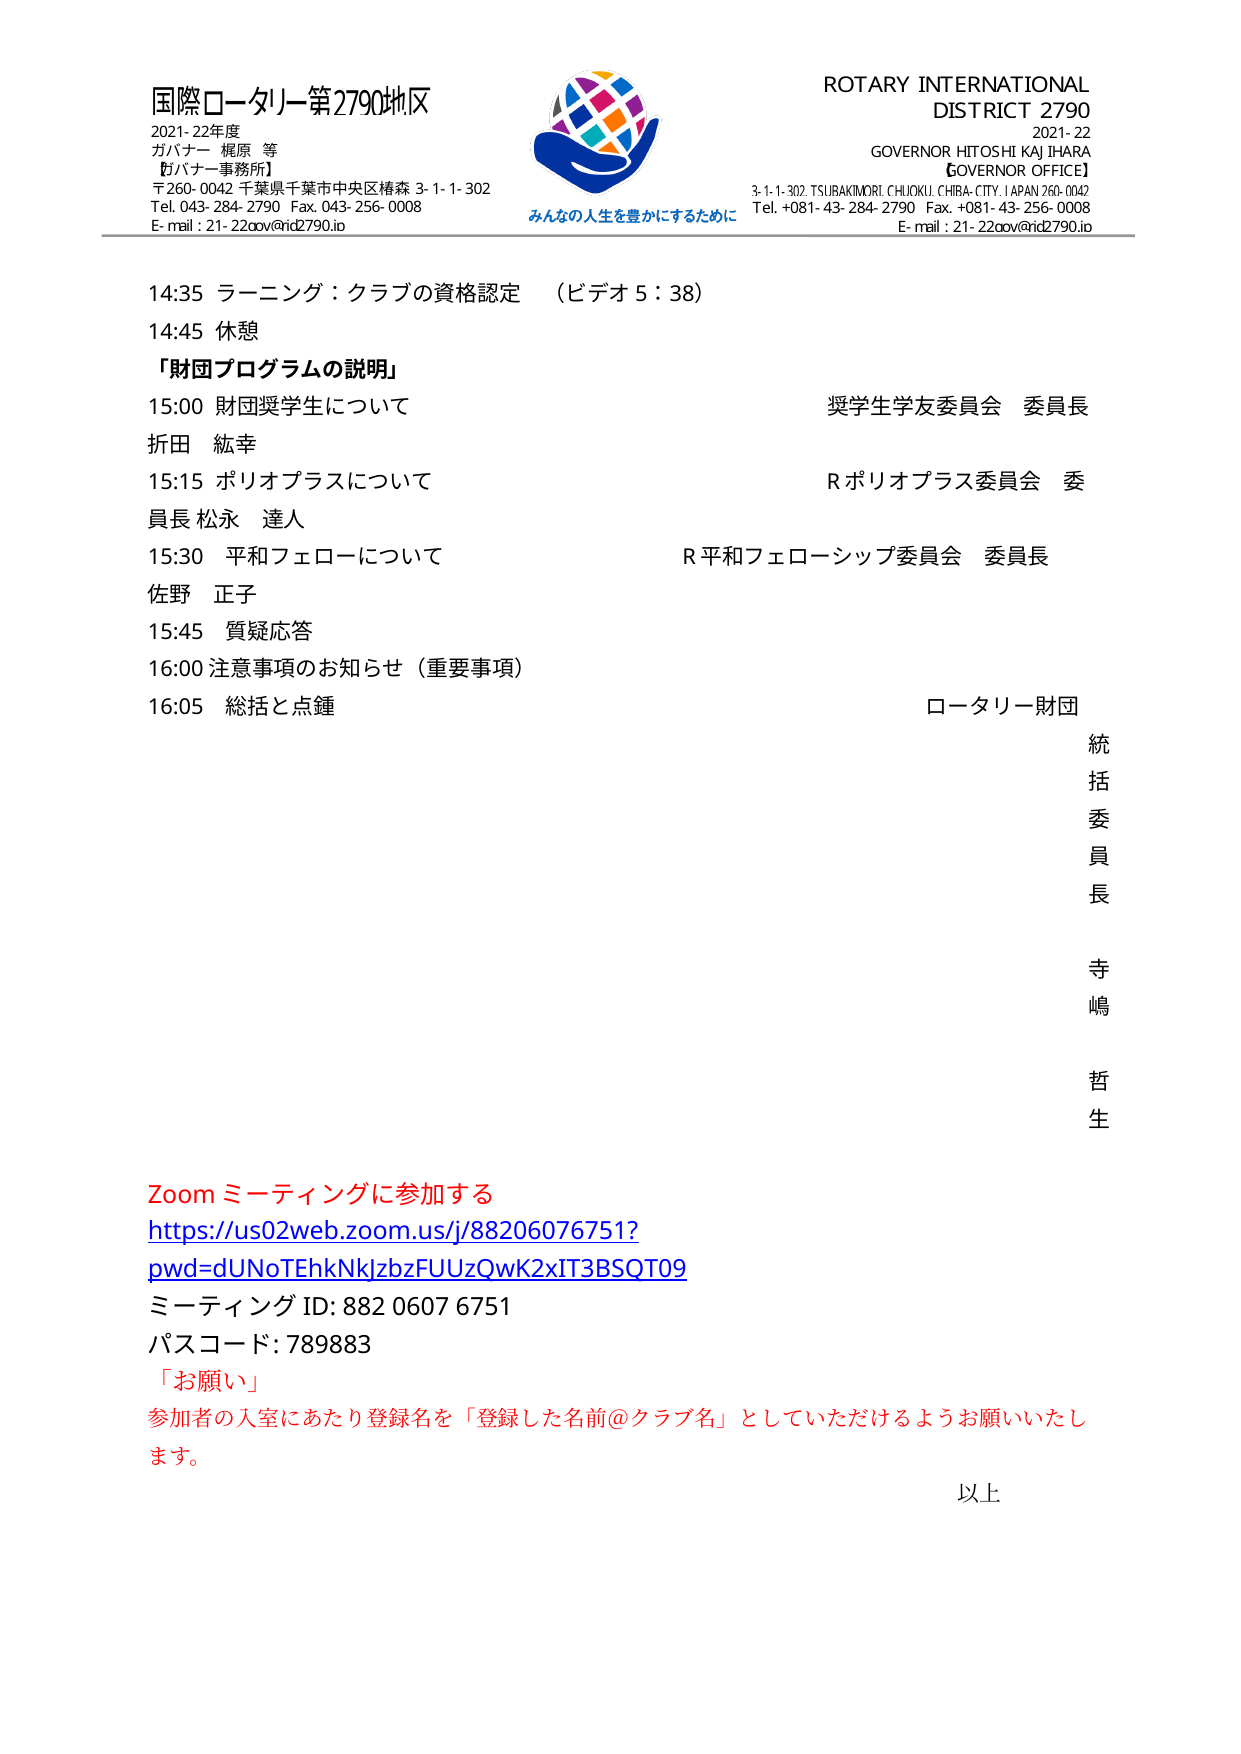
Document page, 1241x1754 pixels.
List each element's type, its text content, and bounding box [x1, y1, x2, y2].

text ミーティングID: 882 0607 6751 [148, 1286, 1092, 1324]
text 参加者の入室にあたり登録名を「登録した名前＠クラブ名」としていただけるようお願いいたします。 [148, 1399, 1092, 1474]
text 15:45 質疑応答 [148, 611, 1092, 649]
text 16:05 総括と点鍾 ロータリー財団統括委員長 寺嶋 哲生 [148, 686, 1092, 1136]
picture [454, 70, 737, 225]
text 15:00 財団奨学生について 奨学生学友委員会 委員長 折田 紘幸 [148, 386, 1092, 461]
text Zoomミーティングに参加する [148, 1174, 1092, 1211]
text 15:15 ポリオプラスについて Rポリオプラス委員会 委員長 松永 達人 [148, 461, 1092, 536]
text 15:30 平和フェローについて R平和フェローシップ委員会 委員長 佐野 正子 [148, 536, 1092, 611]
text 「財団プログラムの説明」 [148, 349, 1092, 386]
text 14:45 休憩 [148, 311, 1092, 349]
text パスコード: 789883 [148, 1324, 1092, 1361]
text https://us02web.zoom.us/j/88206076751?pwd=dUNoTEhkNkJzbzFUUzQwK2xIT3BSQT09 [148, 1211, 1092, 1286]
text 14:35 ラーニング：クラブの資格認定 （ビデオ5：38） [148, 274, 1092, 311]
text 16:00注意事項のお知らせ（重要事項） [148, 649, 1092, 686]
text 以上 [148, 1474, 1092, 1511]
text 「お願い」 [148, 1361, 1092, 1399]
